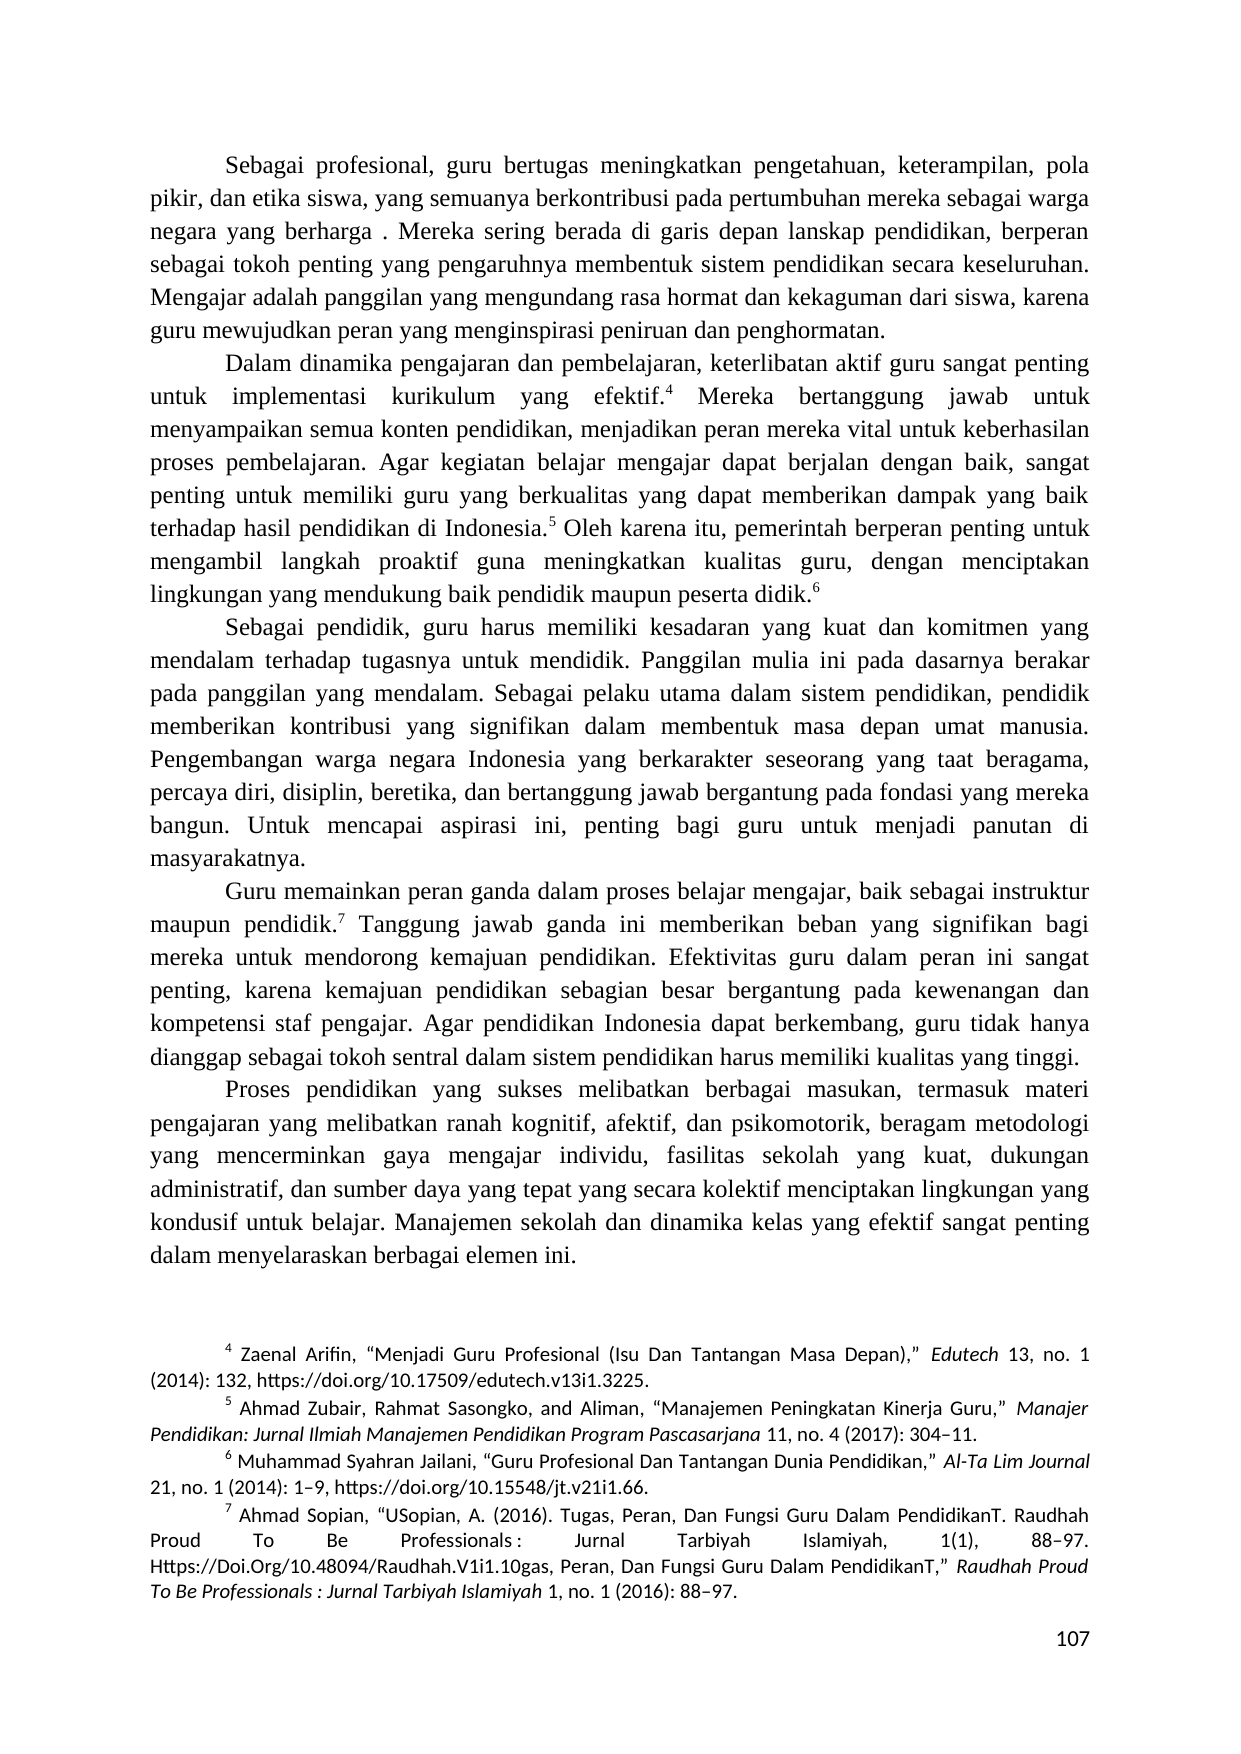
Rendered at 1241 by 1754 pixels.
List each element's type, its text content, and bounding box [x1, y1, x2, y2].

text Sebagai profesional, guru bertugas meningkatkan pengetahuan, keterampilan, pola pikir, dan etika siswa, yang semuanya berkontribusi pada pertumbuhan mereka sebagai warga negara yang berharga . Mereka sering berada di garis depan lanskap pendidikan, berperan sebagai tokoh penting yang pengaruhnya membentuk sistem pendidikan secara keseluruhan. Mengajar adalah panggilan yang mengundang rasa hormat dan kekaguman dari siswa, karena guru mewujudkan peran yang menginspirasi peniruan dan penghormatan. [150, 150, 1090, 344]
text Sebagai pendidik, guru harus memiliki kesadaran yang kuat dan komitmen yang mendalam terhadap tugasnya untuk mendidik. Panggilan mulia ini pada dasarnya berakar pada panggilan yang mendalam. Sebagai pelaku utama dalam sistem pendidikan, pendidik memberikan kontribusi yang signifikan dalam membentuk masa depan umat manusia. Pengembangan warga negara Indonesia yang berkarakter seseorang yang taat beragama, percaya diri, disiplin, beretika, dan bertanggung jawab bergantung pada fondasi yang mereka bangun. Untuk mencapai aspirasi ini, penting bagi guru untuk menjadi panutan di masyarakatnya. [150, 612, 1090, 872]
text Dalam dinamika pengajaran dan pembelajaran, keterlibatan aktif guru sangat penting untuk implementasi kurikulum yang efektif. Mereka bertanggung jawab untuk menyampaikan semua konten pendidikan, menjadikan peran mereka vital untuk keberhasilan proses pembelajaran. Agar kegiatan belajar mengajar dapat berjalan dengan baik, sangat penting untuk memiliki guru yang berkualitas yang dapat memberikan dampak yang baik terhadap hasil pendidikan di Indonesia. Oleh karena itu, pemerintah berperan penting untuk mengambil langkah proaktif guna meningkatkan kualitas guru, dengan menciptakan lingkungan yang mendukung baik pendidik maupun peserta didik. [150, 348, 1090, 608]
text Proses pendidikan yang sukses melibatkan berbagai masukan, termasuk materi pengajaran yang melibatkan ranah kognitif, afektif, dan psikomotorik, beragam metodologi yang mencerminkan gaya mengajar individu, fasilitas sekolah yang kuat, dukungan administratif, dan sumber daya yang tepat yang secara kolektif menciptakan lingkungan yang kondusif untuk belajar. Manajemen sekolah dan dinamika kelas yang efektif sangat penting dalam menyelaraskan berbagai elemen ini. [150, 1074, 1090, 1268]
text Guru memainkan peran ganda dalam proses belajar mengajar, baik sebagai instruktur maupun pendidik. Tanggung jawab ganda ini memberikan beban yang signifikan bagi mereka untuk mendorong kemajuan pendidikan. Efektivitas guru dalam peran ini sangat penting, karena kemajuan pendidikan sebagian besar bergantung pada kewenangan dan kompetensi staf pengajar. Agar pendidikan Indonesia dapat berkembang, guru tidak hanya dianggap sebagai tokoh sentral dalam sistem pendidikan harus memiliki kualitas yang tinggi. [150, 876, 1090, 1070]
